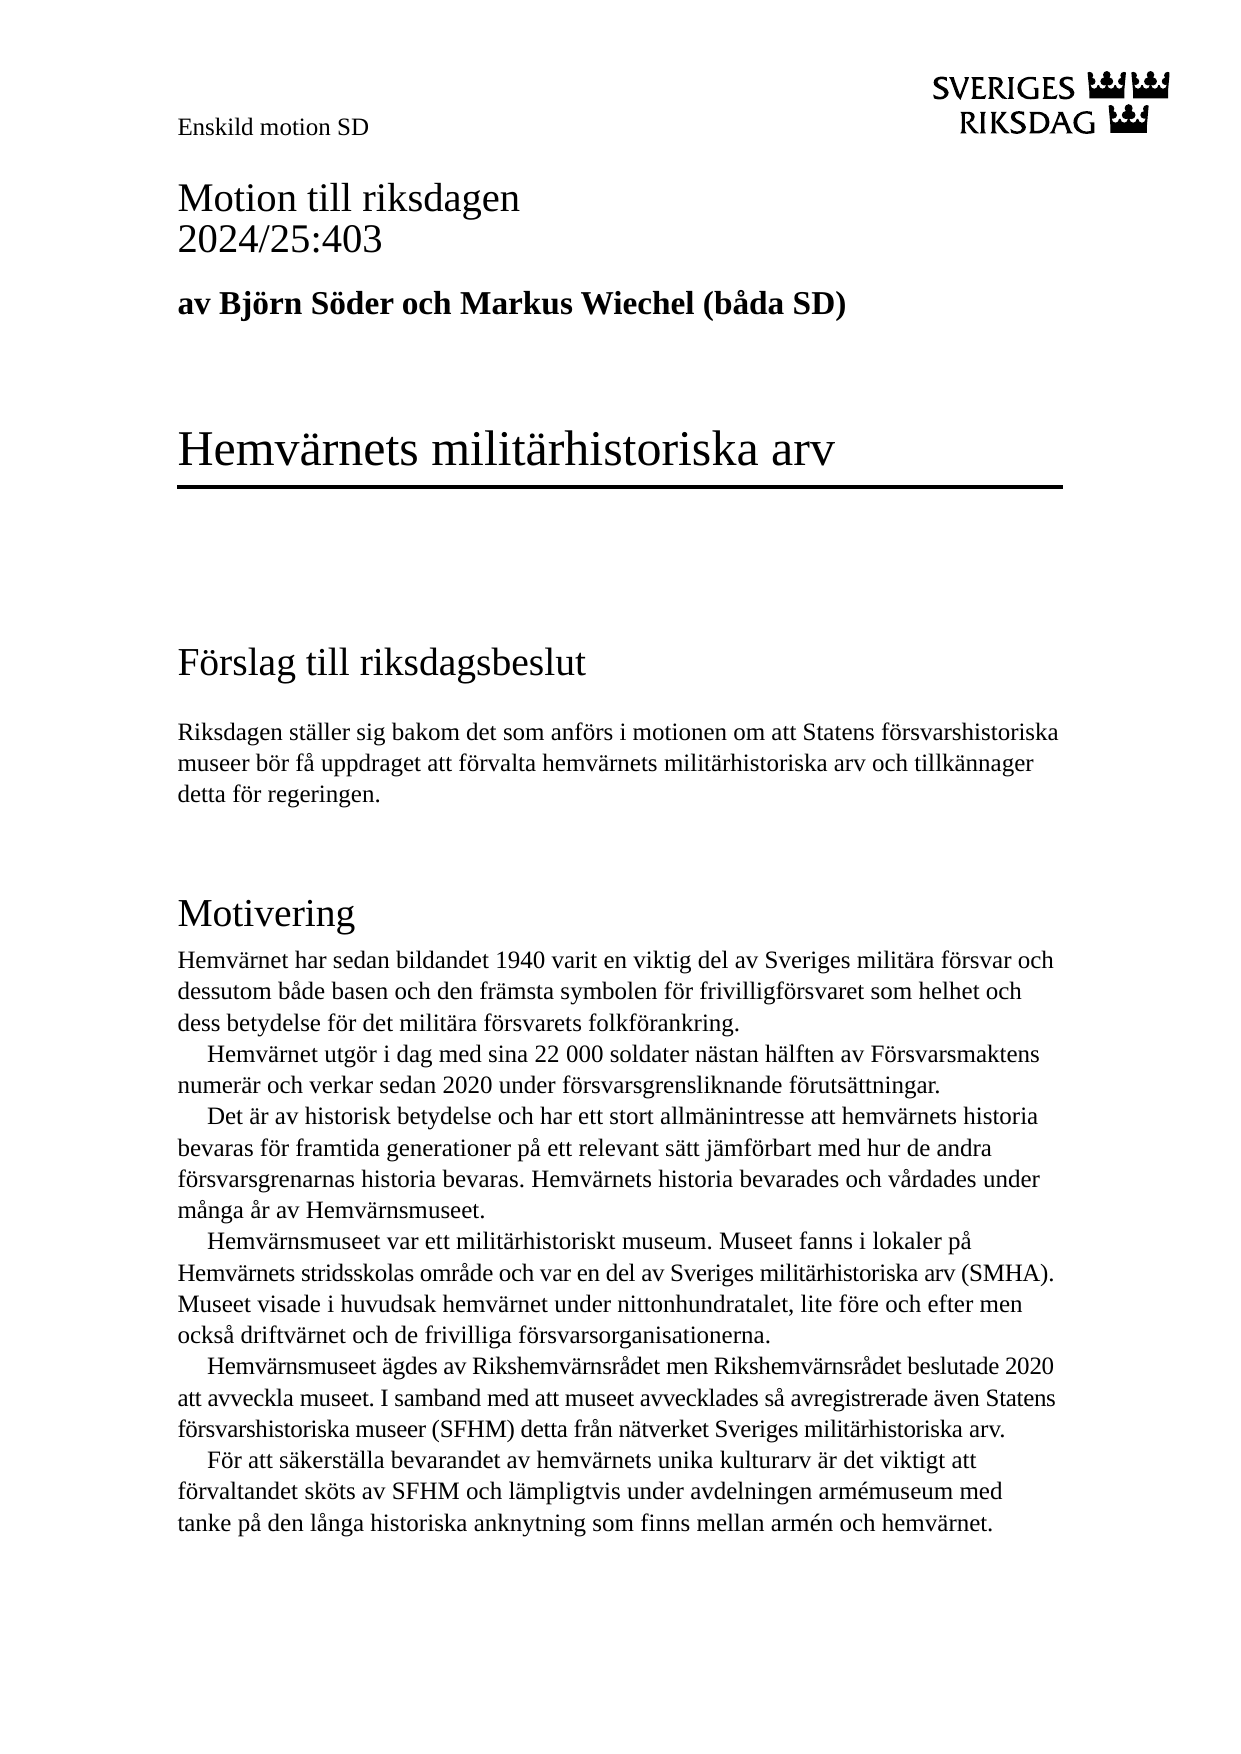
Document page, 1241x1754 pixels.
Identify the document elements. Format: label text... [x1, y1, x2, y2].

text Hemvärnet har sedan bildandet 1940 varit en viktig del av Sveriges militära försvar och dessutom både basen och den främsta symbolen för frivilligförsvaret som helhet och dess betydelse för det militära försvarets folkförankring. [177, 943, 1063, 1036]
text Hemvärnsmuseet ägdes av Rikshemvärnsrådet men Rikshemvärnsrådet beslutade 2020 att avveckla museet. I samband med att museet avvecklades så avregistrerade även Statens försvarshistoriska museer (SFHM) detta från nätverket Sveriges militärhistoriska arv. [177, 1349, 1063, 1443]
text För att säkerställa bevarandet av hemvärnets unika kulturarv är det viktigt att förvaltandet sköts av SFHM och lämpligtvis under avdelningen armémuseum med tanke på den långa historiska anknytning som finns mellan armén och hemvärnet. [177, 1443, 1063, 1536]
text Hemvärnsmuseet var ett militärhistoriskt museum. Museet fanns i lokaler på Hemvärnets stridsskolas område och var en del av Sveriges militärhistoriska arv (SMHA). Museet visade i huvudsak hemvärnet under nittonhundratalet, lite före och efter men också driftvärnet och de frivilliga försvarsorganisationerna. [177, 1224, 1063, 1349]
text Det är av historisk betydelse och har ett stort allmänintresse att hemvärnets historia bevaras för framtida generationer på ett relevant sätt jämförbart med hur de andra försvarsgrenarnas historia bevaras. Hemvärnets historia bevarades och vårdades under många år av Hemvärnsmuseet. [177, 1099, 1063, 1224]
text Hemvärnet utgör i dag med sina 22 000 soldater nästan hälften av Försvarsmaktens numerär och verkar sedan 2020 under försvarsgrensliknande förutsättningar. [177, 1036, 1063, 1099]
